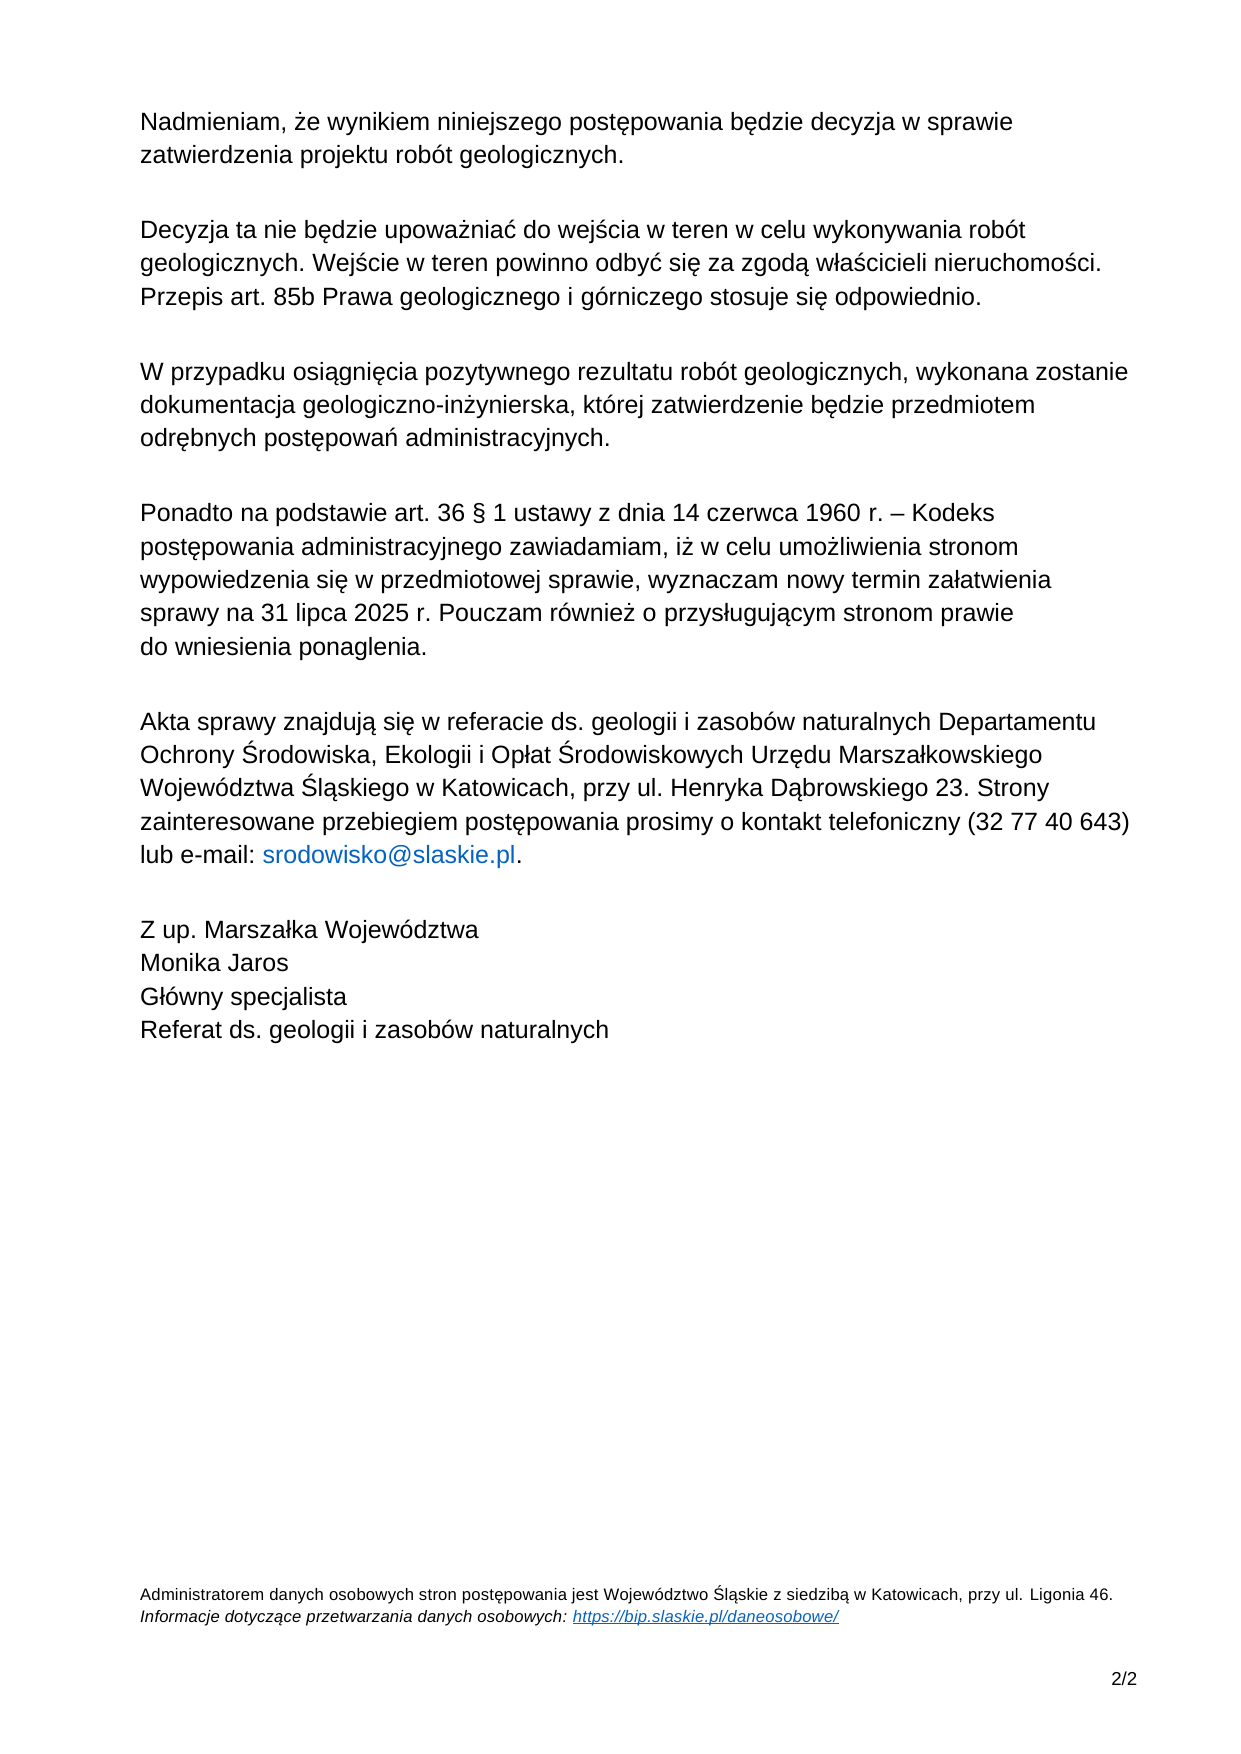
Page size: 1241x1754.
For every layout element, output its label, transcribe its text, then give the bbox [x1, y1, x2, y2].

text Ponadto na podstawie art. 36 § 1 ustawy z dnia 14 czerwca 1960 r. – Kodeks postępowania administracyjnego zawiadamiam, iż w celu umożliwienia stronom wypowiedzenia się w przedmiotowej sprawie, wyznaczam nowy termin załatwienia sprawy na 31 lipca 2025 r. Pouczam również o przysługującym stronom prawie do wniesienia ponaglenia. [140, 495, 1137, 662]
text Z up. Marszałka Województwa [140, 912, 1137, 945]
text W przypadku osiągnięcia pozytywnego rezultatu robót geologicznych, wykonana zostanie dokumentacja geologiczno-inżynierska, której zatwierdzenie będzie przedmiotem odrębnych postępowań administracyjnych. [140, 353, 1137, 453]
text Nadmieniam, że wynikiem niniejszego postępowania będzie decyzja w sprawie zatwierdzenia projektu robót geologicznych. [140, 103, 1137, 170]
text Referat ds. geologii i zasobów naturalnych [140, 1012, 1137, 1045]
text Monika Jaros [140, 945, 1137, 978]
text Administratorem danych osobowych stron postępowania jest Województwo Śląskie z siedzibą w Katowicach, przy ul. Ligonia 46. [140, 1585, 1137, 1607]
text Główny specjalista [140, 978, 1137, 1012]
text Decyzja ta nie będzie upoważniać do wejścia w teren w celu wykonywania robót geologicznych. Wejście w teren powinno odbyć się za zgodą właścicieli nieruchomości. Przepis art. 85b Prawa geologicznego i górniczego stosuje się odpowiednio. [140, 212, 1137, 312]
text Akta sprawy znajdują się w referacie ds. geologii i zasobów naturalnych Departamentu Ochrony Środowiska, Ekologii i Opłat Środowiskowych Urzędu Marszałkowskiego Województwa Śląskiego w Katowicach, przy ul. Henryka Dąbrowskiego 23. Strony zainteresowane przebiegiem postępowania prosimy o kontakt telefoniczny (32 77 40 643) lub e-mail: srodowisko@slaskie.pl. [140, 703, 1137, 870]
text Informacje dotyczące przetwarzania danych osobowych: https://bip.slaskie.pl/daneosobowe/ [140, 1607, 1137, 1628]
